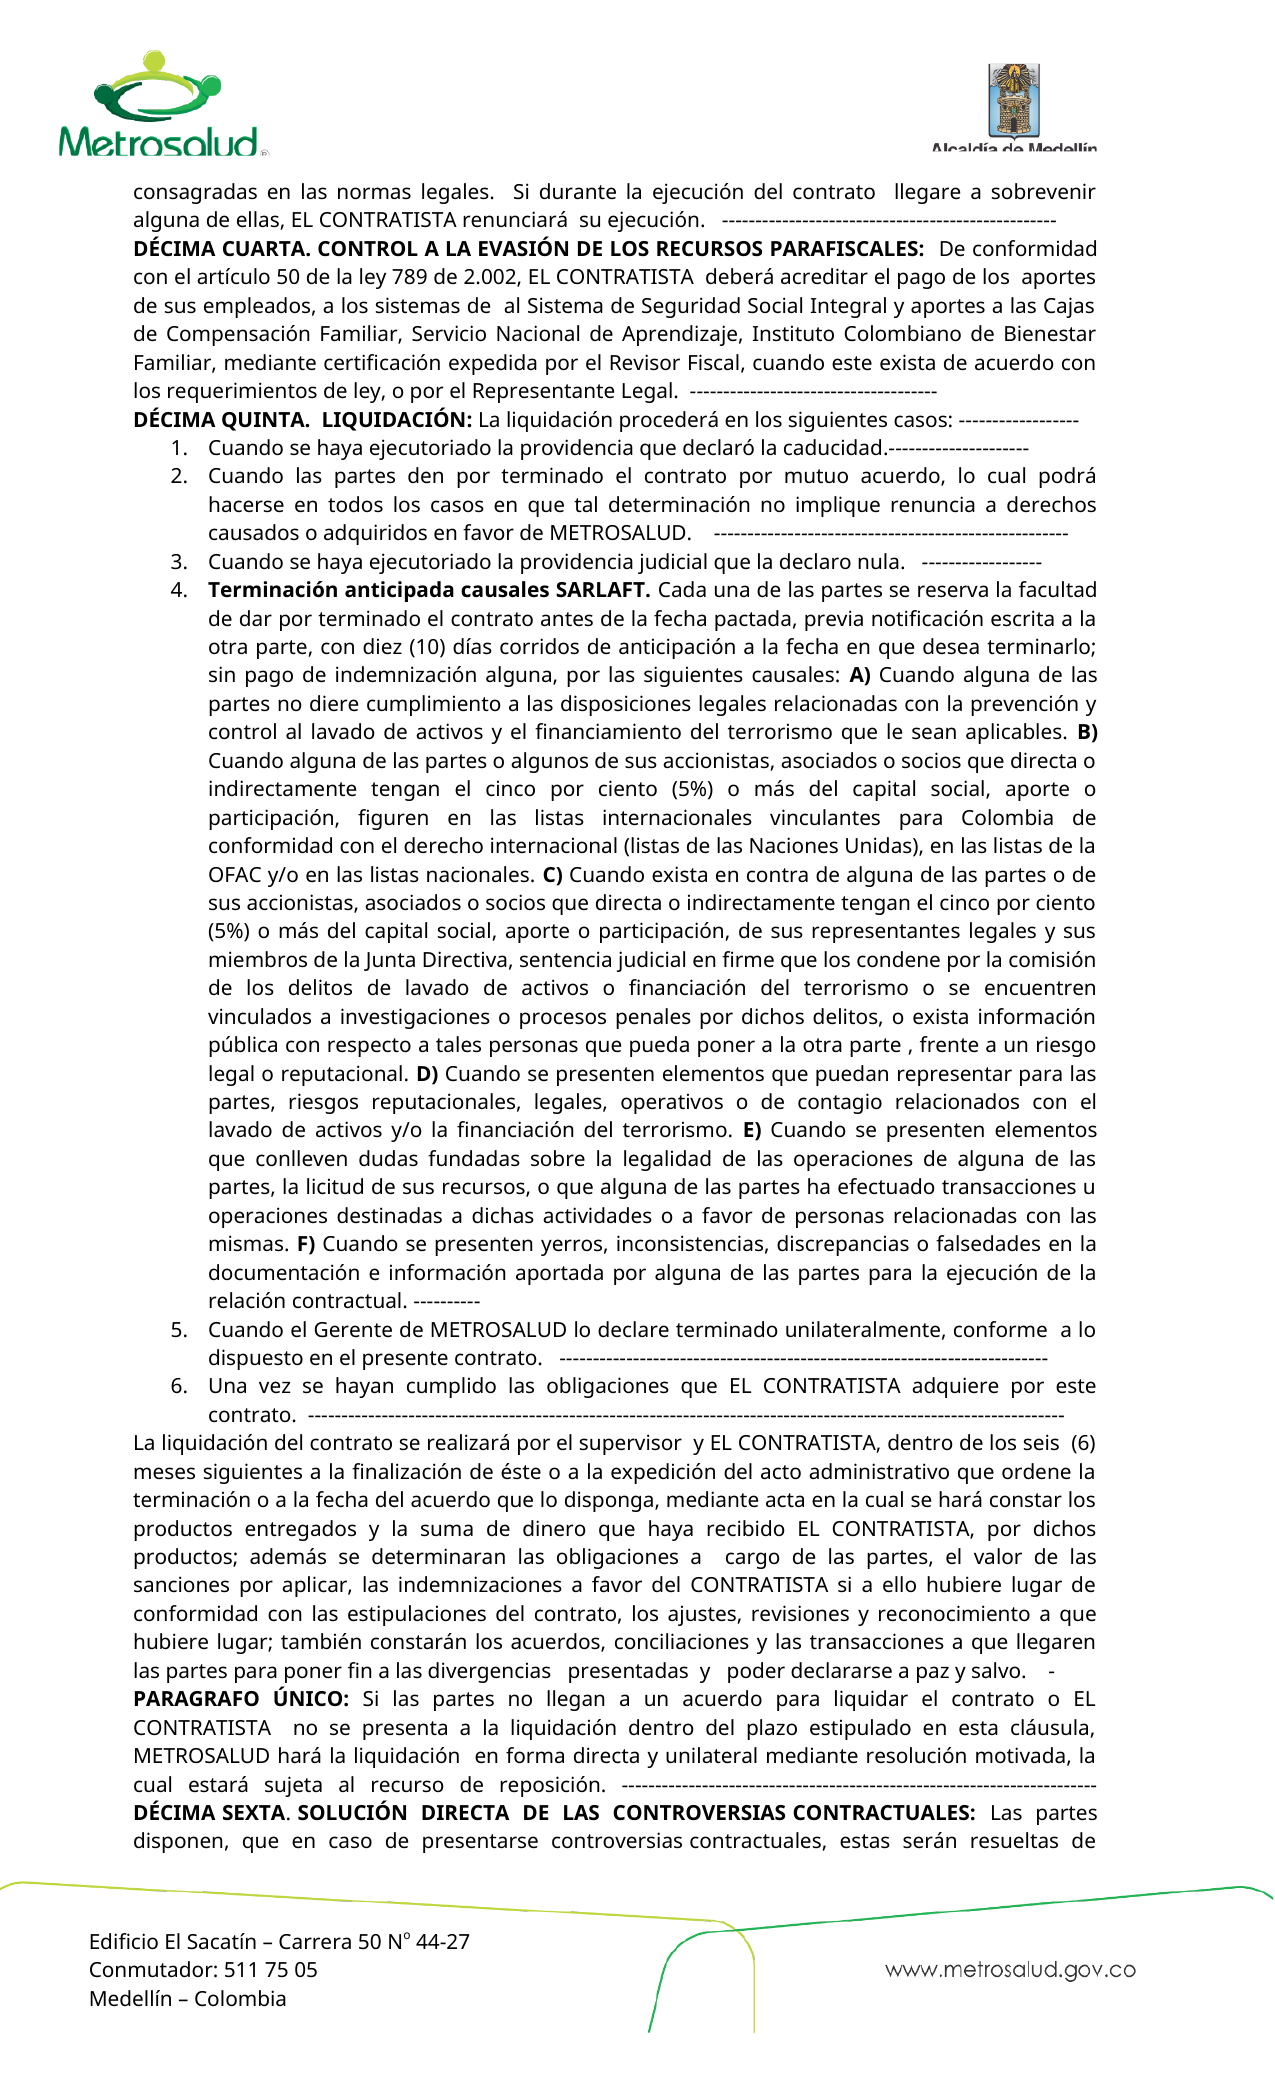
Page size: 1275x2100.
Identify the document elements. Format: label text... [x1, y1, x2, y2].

list Terminación anticipada causales SARLAFT. Cada una de las partes se reserva la facultad de dar por terminado el contrato antes de la fecha pactada, previa notificación escrita a la otra parte, con diez (10) días corridos de anticipación a la fecha en que desea terminarlo; sin pago de indemnización alguna, por las siguientes causales: A) Cuando alguna de las partes no diere cumplimiento a las disposiciones legales relacionadas con la prevención y control al lavado de activos y el financiamiento del terrorismo que le sean aplicables. B) Cuando alguna de las partes o algunos de sus accionistas, asociados o socios que directa o indirectamente tengan el cinco por ciento (5%) o más del capital social, aporte o participación, figuren en las listas internacionales vinculantes para Colombia de conformidad con el derecho internacional (listas de las Naciones Unidas), en las listas de la OFAC y/o en las listas nacionales. C) Cuando exista en contra de alguna de las partes o de sus accionistas, asociados o socios que directa o indirectamente tengan el cinco por ciento (5%) o más del capital social, aporte o participación, de sus representantes legales y sus miembros de la Junta Directiva, sentencia judicial en firme que los condene por la comisión de los delitos de lavado de activos o financiación del terrorismo o se encuentren vinculados a investigaciones o procesos penales por dichos delitos, o exista información pública con respecto a tales personas que pueda poner a la otra parte , frente a un riesgo legal o reputacional. D) Cuando se presenten elementos que puedan representar para las partes, riesgos reputacionales, legales, operativos o de contagio relacionados con el lavado de activos y/o la financiación del terrorismo. E) Cuando se presenten elementos que conlleven dudas fundadas sobre la legalidad de las operaciones de alguna de las partes, la licitud de sus recursos, o que alguna de las partes ha efectuado transacciones u operaciones destinadas a dichas actividades o a favor de personas relacionadas con las mismas. F) Cuando se presenten yerros, inconsistencias, discrepancias o falsedades en la documentación e información aportada por alguna de las partes para la ejecución de la relación contractual. ---------- [170, 575, 1098, 1315]
list Una vez se hayan cumplido las obligaciones que EL CONTRATISTA adquiere por este contrato. ----------------------------------------------------------------------------------------------------------------- [170, 1372, 1098, 1428]
list Cuando el Gerente de METROSALUD lo declare terminado unilateralmente, conforme a lo dispuesto en el presente contrato. ------------------------------------------------------------------------- [170, 1315, 1098, 1372]
picture [0, 1881, 1274, 2033]
list Cuando se haya ejecutoriado la providencia judicial que la declaro nula. ------------------ [170, 547, 1098, 575]
list La liquidación del contrato se realizará por el supervisor y EL CONTRATISTA, dentro de los seis (6) meses siguientes a la finalización de éste o a la expedición del acto administrativo que ordene la terminación o a la fecha del acuerdo que lo disponga, mediante acta en la cual se hará constar los productos entregados y la suma de dinero que haya recibido EL CONTRATISTA, por dichos productos; además se determinaran las obligaciones a cargo de las partes, el valor de las sanciones por aplicar, las indemnizaciones a favor del CONTRATISTA si a ello hubiere lugar de conformidad con las estipulaciones del contrato, los ajustes, revisiones y reconocimiento a que hubiere lugar; también constarán los acuerdos, conciliaciones y las transacciones a que llegaren las partes para poner fin a las divergencias presentadas y poder declararse a paz y salvo. - [133, 1428, 1098, 1684]
text DÉCIMA QUINTA. LIQUIDACIÓN: La liquidación procederá en los siguientes casos: ------------------ [133, 405, 1098, 433]
text DÉCIMA CUARTA. CONTROL A LA EVASIÓN DE LOS RECURSOS PARAFISCALES: De conformidad con el artículo 50 de la ley 789 de 2.002, EL CONTRATISTA deberá acreditar el pago de los aportes de sus empleados, a los sistemas de al Sistema de Seguridad Social Integral y aportes a las Cajas de Compensación Familiar, Servicio Nacional de Aprendizaje, Instituto Colombiano de Bienestar Familiar, mediante certificación expedida por el Revisor Fiscal, cuando este exista de acuerdo con los requerimientos de ley, o por el Representante Legal. ------------------------------------- [133, 234, 1098, 405]
picture [57, 36, 1097, 159]
list Cuando las partes den por terminado el contrato por mutuo acuerdo, lo cual podrá hacerse en todos los casos en que tal determinación no implique renuncia a derechos causados o adquiridos en favor de METROSALUD. ----------------------------------------------------- [170, 462, 1098, 547]
list Cuando se haya ejecutoriado la providencia que declaró la caducidad.--------------------- [170, 433, 1098, 462]
